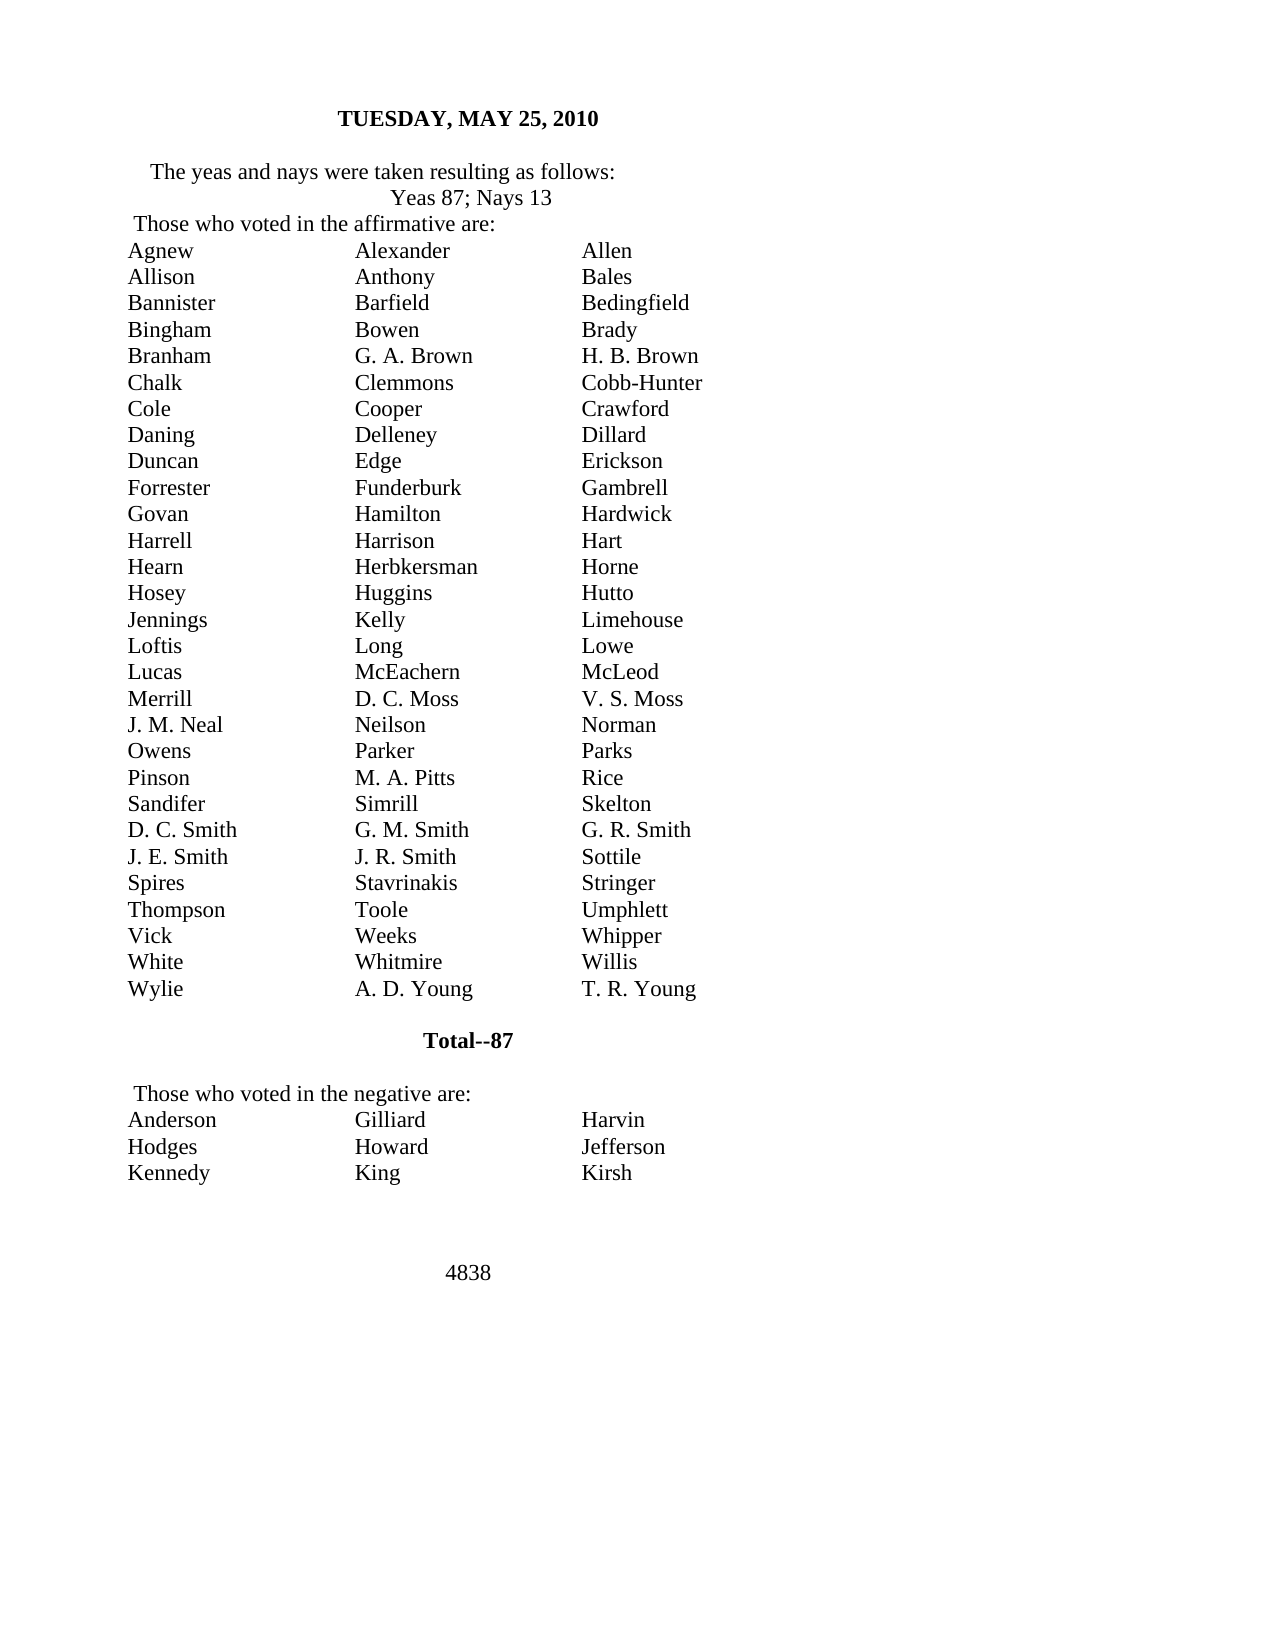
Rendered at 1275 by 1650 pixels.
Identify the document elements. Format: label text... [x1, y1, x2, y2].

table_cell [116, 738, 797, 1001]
text Those who voted in the affirmative are: [127, 210, 786, 237]
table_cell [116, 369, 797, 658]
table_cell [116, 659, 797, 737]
text Those who voted in the negative are: [127, 1080, 786, 1106]
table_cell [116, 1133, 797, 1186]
text Yeas 87; Nays 13 [127, 184, 786, 210]
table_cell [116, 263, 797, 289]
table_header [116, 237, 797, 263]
text The yeas and nays were taken resulting as follows: [127, 158, 786, 184]
text Total--87 [127, 1027, 786, 1054]
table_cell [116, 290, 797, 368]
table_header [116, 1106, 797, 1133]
